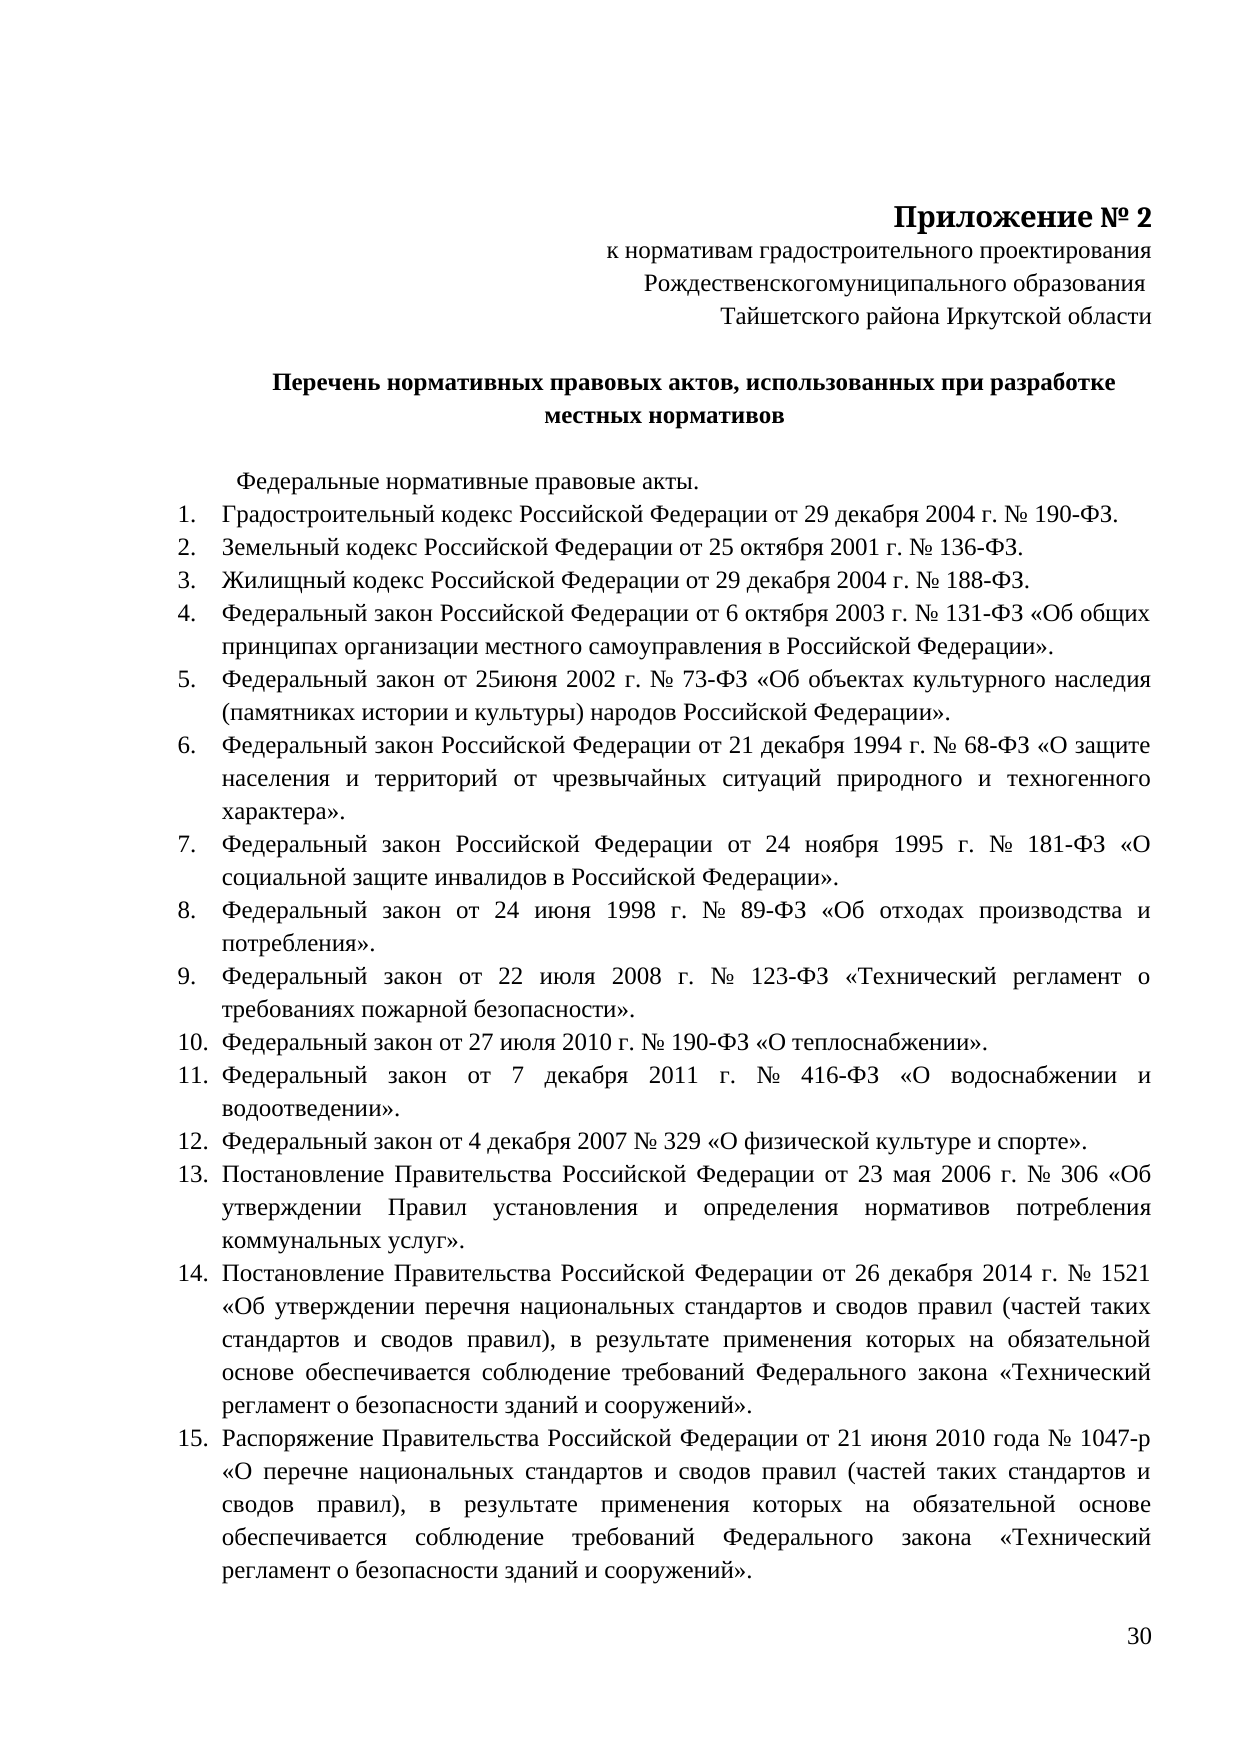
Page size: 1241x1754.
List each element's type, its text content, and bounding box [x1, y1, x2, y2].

list Федеральный закон Российской Федерации от 6 октября 2003 г. № 131-ФЗ «Об общих принципах организации местного самоуправления в Российской Федерации». [177, 598, 1152, 660]
list Жилищный кодекс Российской Федерации от 29 декабря 2004 г. № 188-ФЗ. [177, 565, 1152, 594]
list Распоряжение Правительства Российской Федерации от 21 июня 2010 года № 1047-р «О перечне национальных стандартов и сводов правил (частей таких стандартов и сводов правил), в результате применения которых на обязательной основе обеспечивается соблюдение требований Федерального закона «Технический регламент о безопасности зданий и сооружений». [177, 1423, 1152, 1584]
list Постановление Правительства Российской Федерации от 26 декабря 2014 г. № 1521 «Об утверждении перечня национальных стандартов и сводов правил (частей таких стандартов и сводов правил), в результате применения которых на обязательной основе обеспечивается соблюдение требований Федерального закона «Технический регламент о безопасности зданий и сооружений». [177, 1258, 1152, 1419]
subtitle Приложение № 2 [177, 201, 1152, 235]
text Перечень нормативных правовых актов, использованных при разработке местных нормативов [177, 367, 1152, 428]
list Федеральный закон Российской Федерации от 24 ноября 1995 г. № 181-ФЗ «О социальной защите инвалидов в Российской Федерации». [177, 829, 1152, 891]
list Федеральный закон от 7 декабря 2011 г. № 416-ФЗ «О водоснабжении и водоотведении». [177, 1060, 1152, 1122]
list Постановление Правительства Российской Федерации от 23 мая 2006 г. № 306 «Об утверждении Правил установления и определения нормативов потребления коммунальных услуг». [177, 1159, 1152, 1254]
list Федеральный закон от 27 июля 2010 г. № 190-ФЗ «О теплоснабжении». [177, 1027, 1152, 1056]
list Федеральный закон от 25июня 2002 г. № 73-ФЗ «Об объектах культурного наследия (памятниках истории и культуры) народов Российской Федерации». [177, 664, 1152, 726]
list Федеральный закон от 4 декабря 2007 № 329 «О физической культуре и спорте». [177, 1126, 1152, 1155]
list Федеральный закон от 22 июля 2008 г. № 123-ФЗ «Технический регламент о требованиях пожарной безопасности». [177, 961, 1152, 1023]
list Федеральный закон от 24 июня 1998 г. № 89-ФЗ «Об отходах производства и потребления». [177, 895, 1152, 957]
list Земельный кодекс Российской Федерации от 25 октября 2001 г. № 136-ФЗ. [177, 532, 1152, 561]
text Федеральные нормативные правовые акты. [177, 466, 1152, 494]
list Градостроительный кодекс Российской Федерации от 29 декабря 2004 г. № 190-ФЗ. [177, 499, 1152, 528]
text к нормативам градостроительного проектирования Рождественскогомуниципального образования Тайшетского района Иркутской области [605, 235, 1152, 329]
list Федеральный закон Российской Федерации от 21 декабря 1994 г. № 68-ФЗ «О защите населения и территорий от чрезвычайных ситуаций природного и техногенного характера». [177, 730, 1152, 825]
